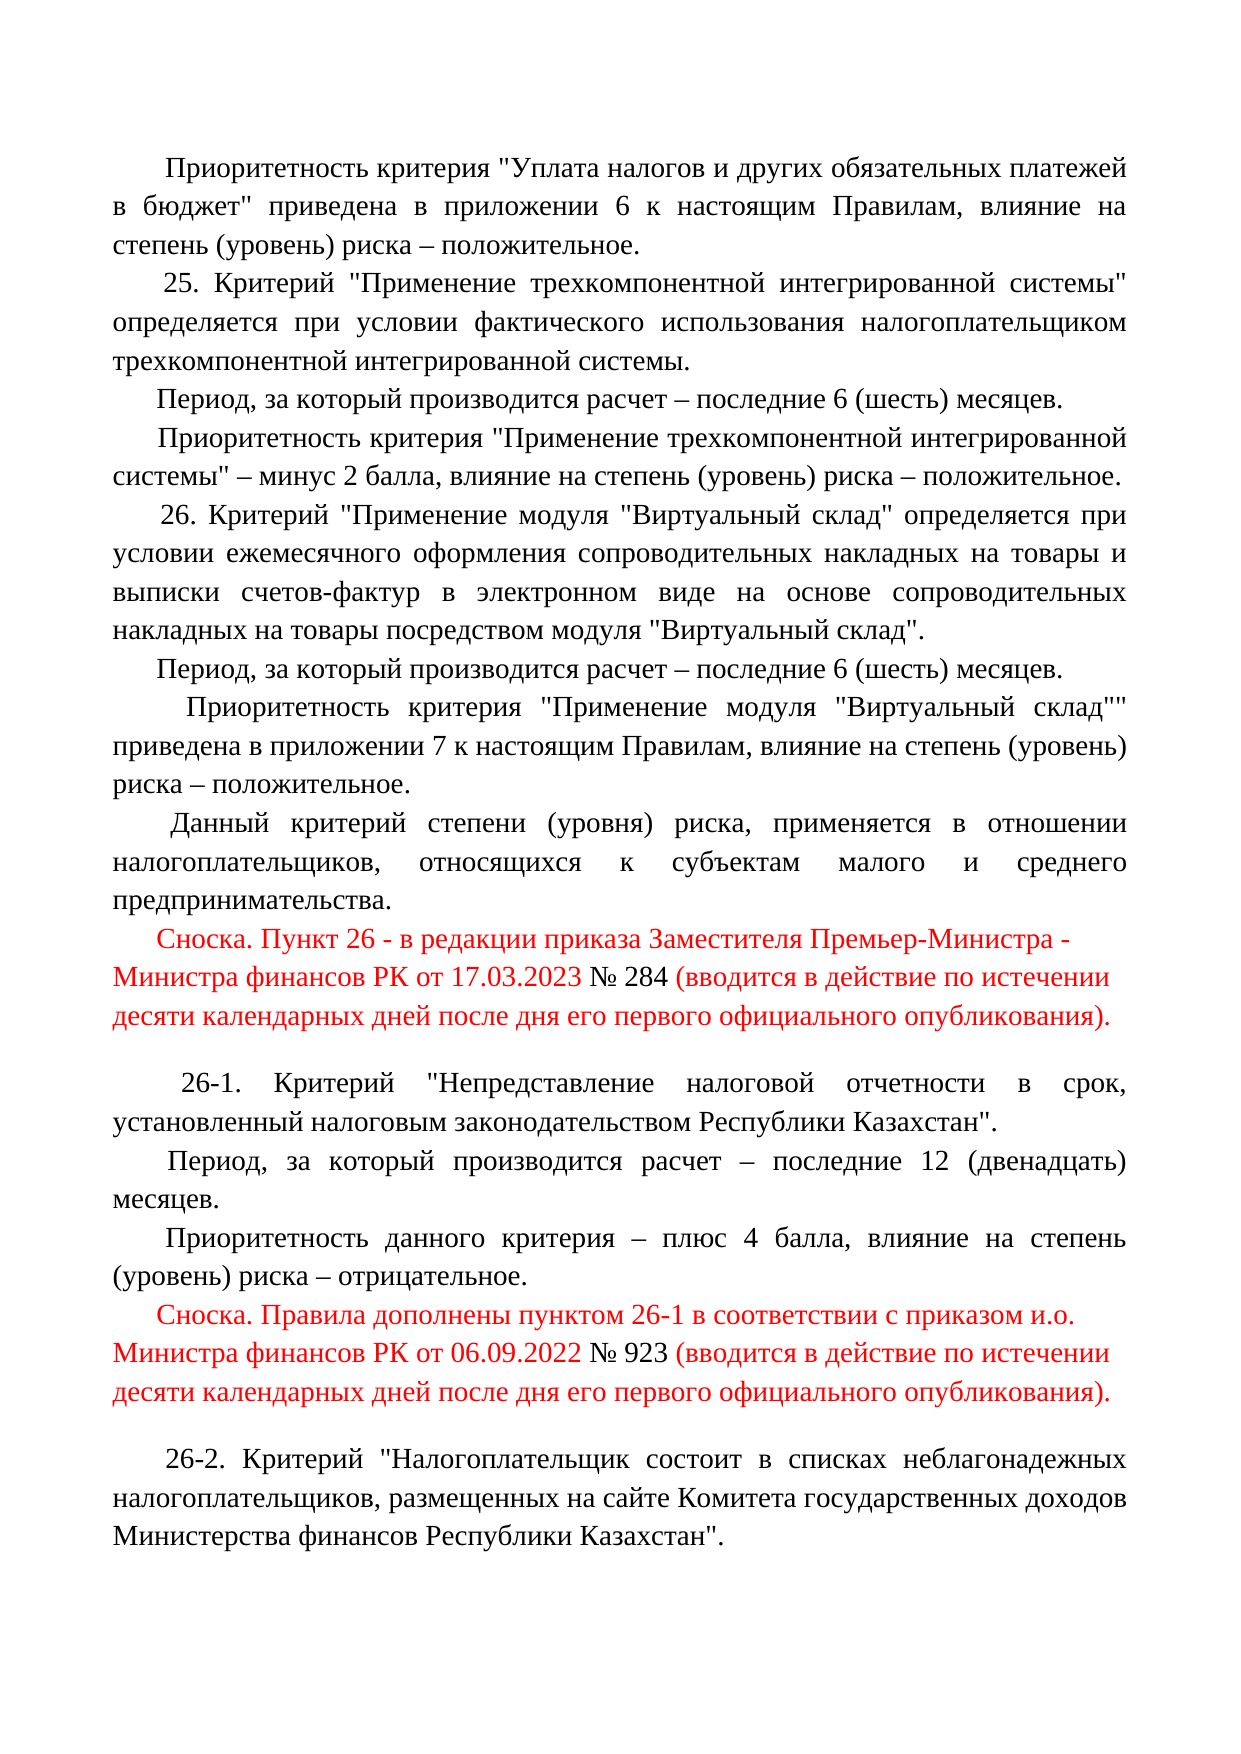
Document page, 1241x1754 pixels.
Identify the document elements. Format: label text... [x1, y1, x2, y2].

text 26-1. Критерий "Непредставление налоговой отчетности в срок, установленный налоговым законодательством Республики Казахстан". [112, 1066, 1128, 1138]
text Сноска. Пункт 26 - в редакции приказа Заместителя Премьер-Министра - Министра финансов РК от 17.03.2023 № 284 (вводится в действие по истечении десяти календарных дней после дня его первого официального опубликования). [112, 921, 1128, 1062]
text Приоритетность критерия "Уплата налогов и других обязательных платежей в бюджет" приведена в приложении 6 к настоящим Правилам, влияние на степень (уровень) риска – положительное. [112, 150, 1128, 261]
text Период, за который производится расчет – последние 6 (шесть) месяцев. [112, 651, 1128, 684]
text Приоритетность критерия "Применение трехкомпонентной интегрированной системы" – минус 2 балла, влияние на степень (уровень) риска – положительное. [112, 420, 1128, 492]
text Приоритетность данного критерия – плюс 4 балла, влияние на степень (уровень) риска – отрицательное. [112, 1220, 1128, 1292]
text Период, за который производится расчет – последние 12 (двенадцать) месяцев. [112, 1143, 1128, 1215]
text Сноска. Правила дополнены пунктом 26-1 в соответствии с приказом и.о. Министра финансов РК от 06.09.2022 № 923 (вводится в действие по истечении десяти календарных дней после дня его первого официального опубликования). [112, 1297, 1128, 1438]
text 26-2. Критерий "Налогоплательщик состоит в списках неблагонадежных налогоплательщиков, размещенных на сайте Комитета государственных доходов Министерства финансов Республики Казахстан". [112, 1441, 1128, 1552]
text 26. Критерий "Применение модуля "Виртуальный склад" определяется при условии ежемесячного оформления сопроводительных накладных на товары и выписки счетов-фактур в электронном виде на основе сопроводительных накладных на товары посредством модуля "Виртуальный склад". [112, 497, 1128, 646]
text Данный критерий степени (уровня) риска, применяется в отношении налогоплательщиков, относящихся к субъектам малого и среднего предпринимательства. [112, 805, 1128, 916]
text 25. Критерий "Применение трехкомпонентной интегрированной системы" определяется при условии фактического использования налогоплательщиком трехкомпонентной интегрированной системы. [112, 266, 1128, 376]
text Период, за который производится расчет – последние 6 (шесть) месяцев. [112, 381, 1128, 415]
text Приоритетность критерия "Применение модуля "Виртуальный склад"" приведена в приложении 7 к настоящим Правилам, влияние на степень (уровень) риска – положительное. [112, 689, 1128, 800]
